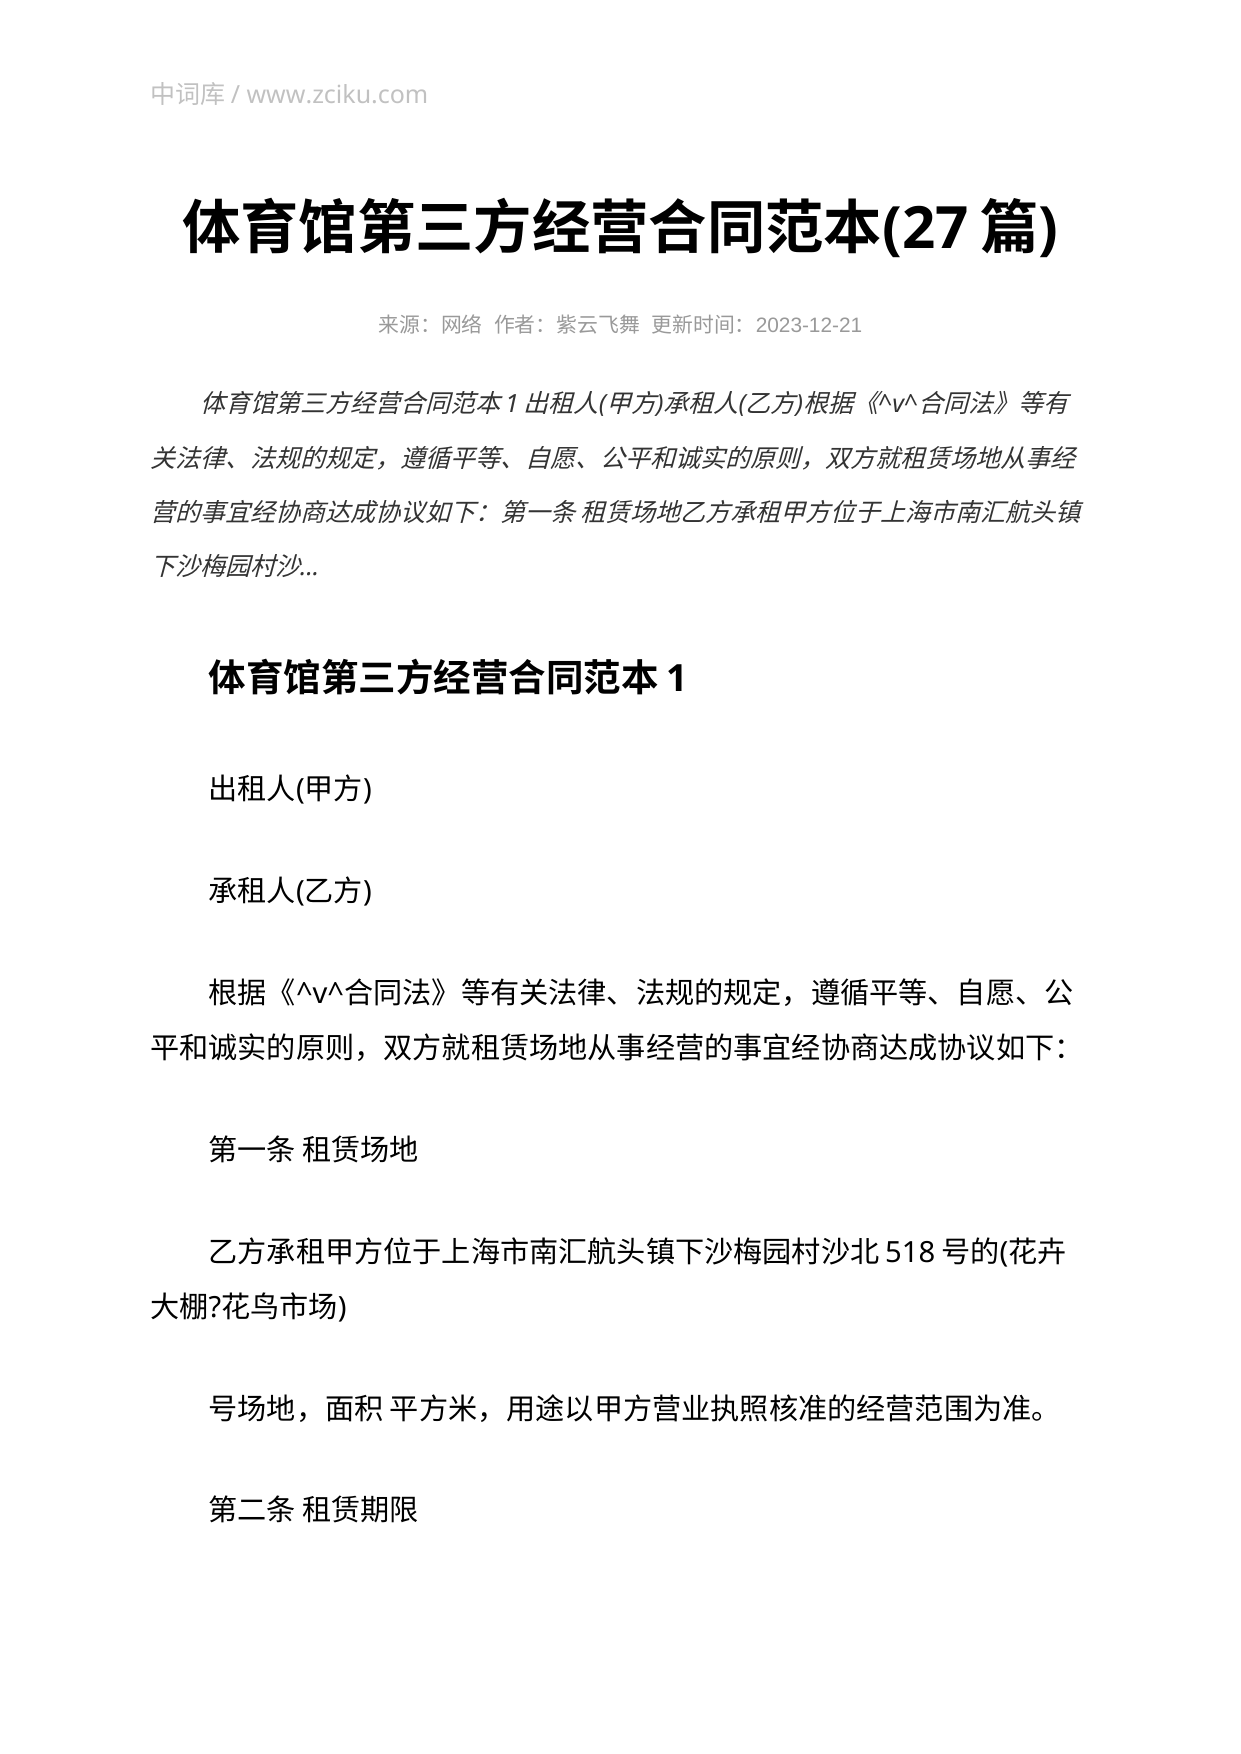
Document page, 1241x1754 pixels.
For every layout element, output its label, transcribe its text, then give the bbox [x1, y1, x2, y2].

text 号场地，面积 平方米，用途以甲方营业执照核准的经营范围为准。 [150, 1385, 1090, 1427]
subtitle 体育馆第三方经营合同范本(27篇) [150, 181, 1090, 266]
text 第一条 租赁场地 [150, 1126, 1090, 1169]
text 第二条 租赁期限 [150, 1487, 1090, 1529]
text 来源：网络 作者：紫云飞舞 更新时间：2023-12-21 [150, 313, 1090, 337]
text 体育馆第三方经营合同范本1 [150, 648, 1090, 703]
text 体育馆第三方经营合同范本1出租人(甲方)承租人(乙方)根据《^v^合同法》等有关法律、法规的规定，遵循平等、自愿、公平和诚实的原则，双方就租赁场地从事经营的事宜经协商达成协议如下：第一条 租赁场地乙方承租甲方位于上海市南汇航头镇下沙梅园村沙... [150, 384, 1090, 583]
text 根据《^v^合同法》等有关法律、法规的规定，遵循平等、自愿、公平和诚实的原则，双方就租赁场地从事经营的事宜经协商达成协议如下： [150, 970, 1090, 1067]
text 承租人(乙方) [150, 868, 1090, 910]
text 出租人(甲方) [150, 766, 1090, 808]
text 乙方承租甲方位于上海市南汇航头镇下沙梅园村沙北518号的(花卉大棚?花鸟市场) [150, 1228, 1090, 1326]
